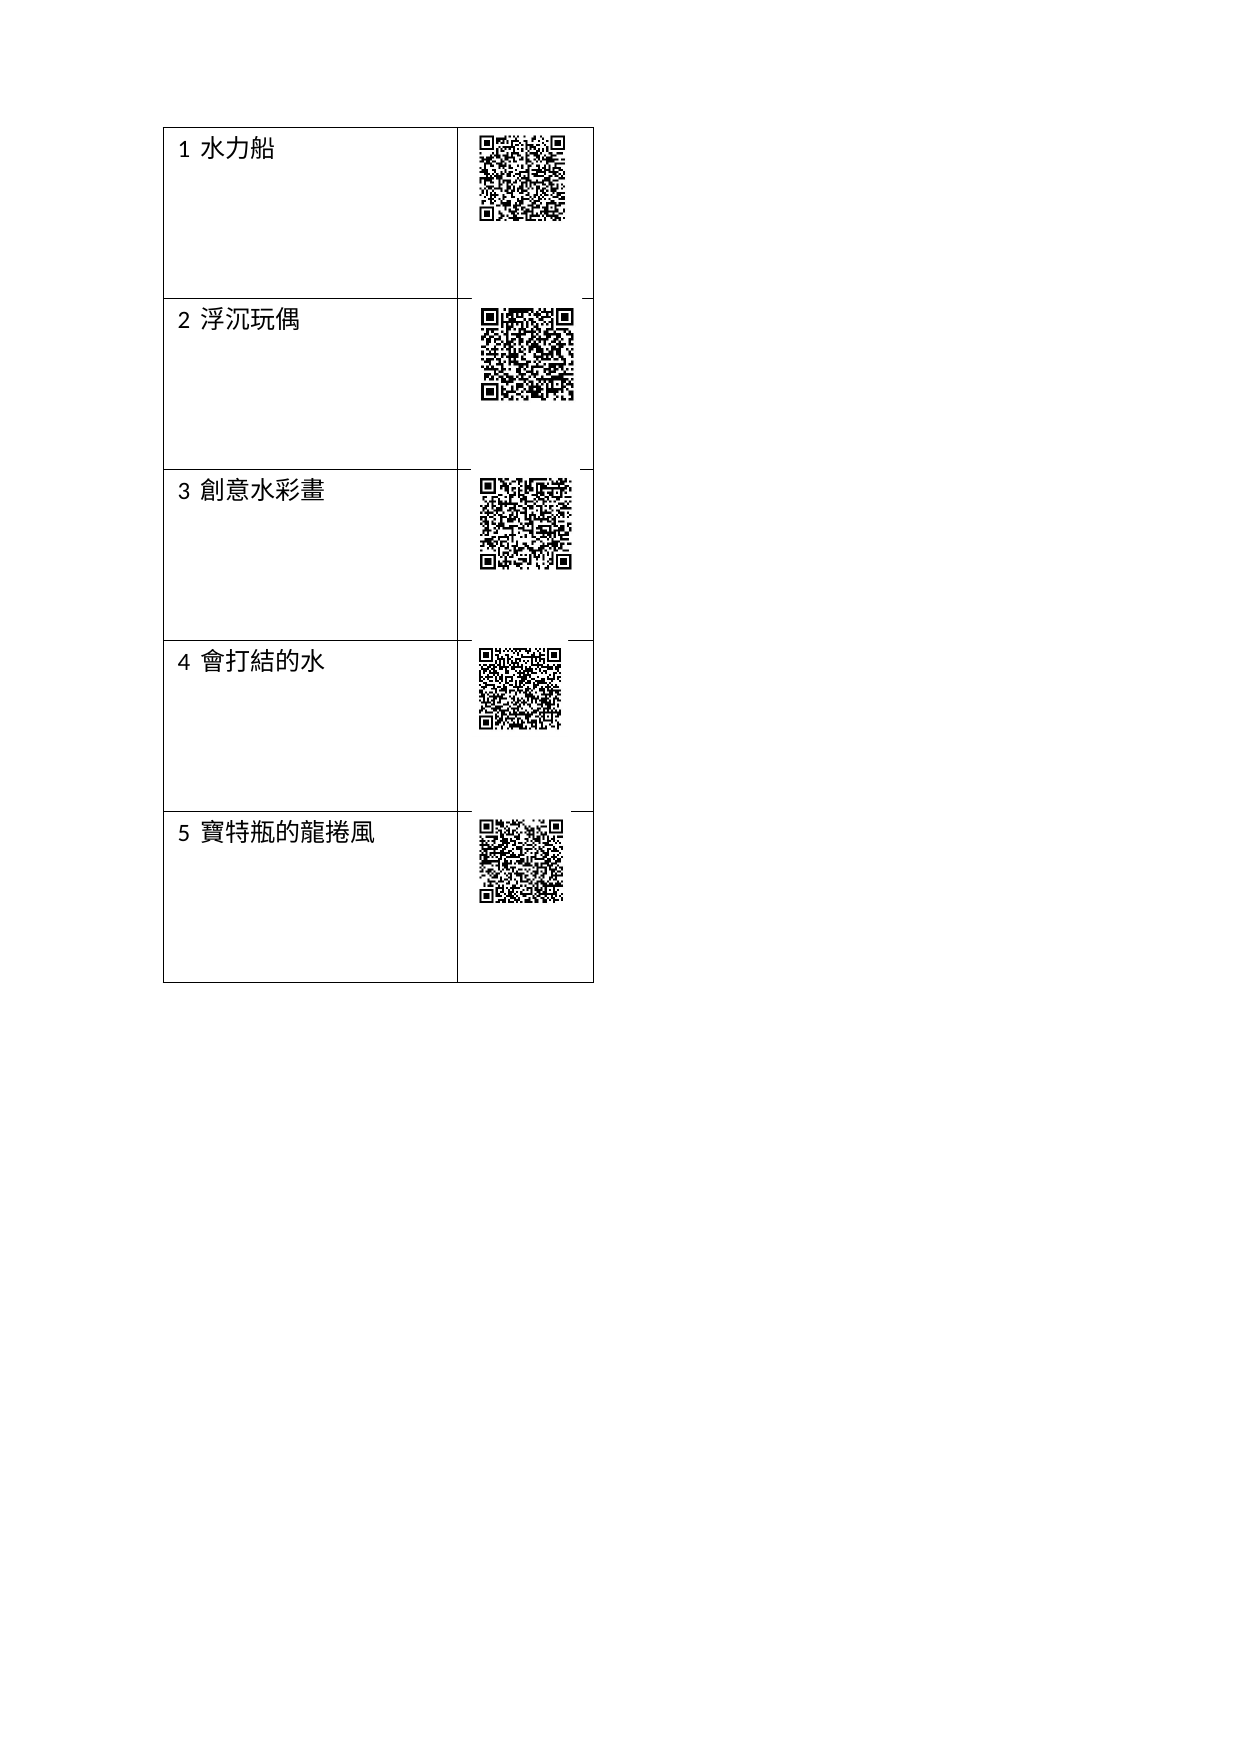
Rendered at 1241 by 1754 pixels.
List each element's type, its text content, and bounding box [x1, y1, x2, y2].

table_cell [458, 299, 593, 469]
picture [471, 298, 583, 410]
table_cell 會打結的水 [164, 641, 457, 811]
table_cell [458, 641, 593, 811]
picture [471, 811, 571, 911]
table_header [458, 128, 593, 298]
table_cell 浮沉玩偶 [164, 299, 457, 469]
table_cell 寶特瓶的龍捲風 [164, 812, 457, 982]
picture [471, 640, 569, 737]
picture [471, 128, 573, 229]
picture [471, 469, 580, 578]
table_cell [458, 470, 593, 640]
table_cell [458, 812, 593, 982]
table_header 水力船 [164, 128, 457, 298]
table_cell 創意水彩畫 [164, 470, 457, 640]
